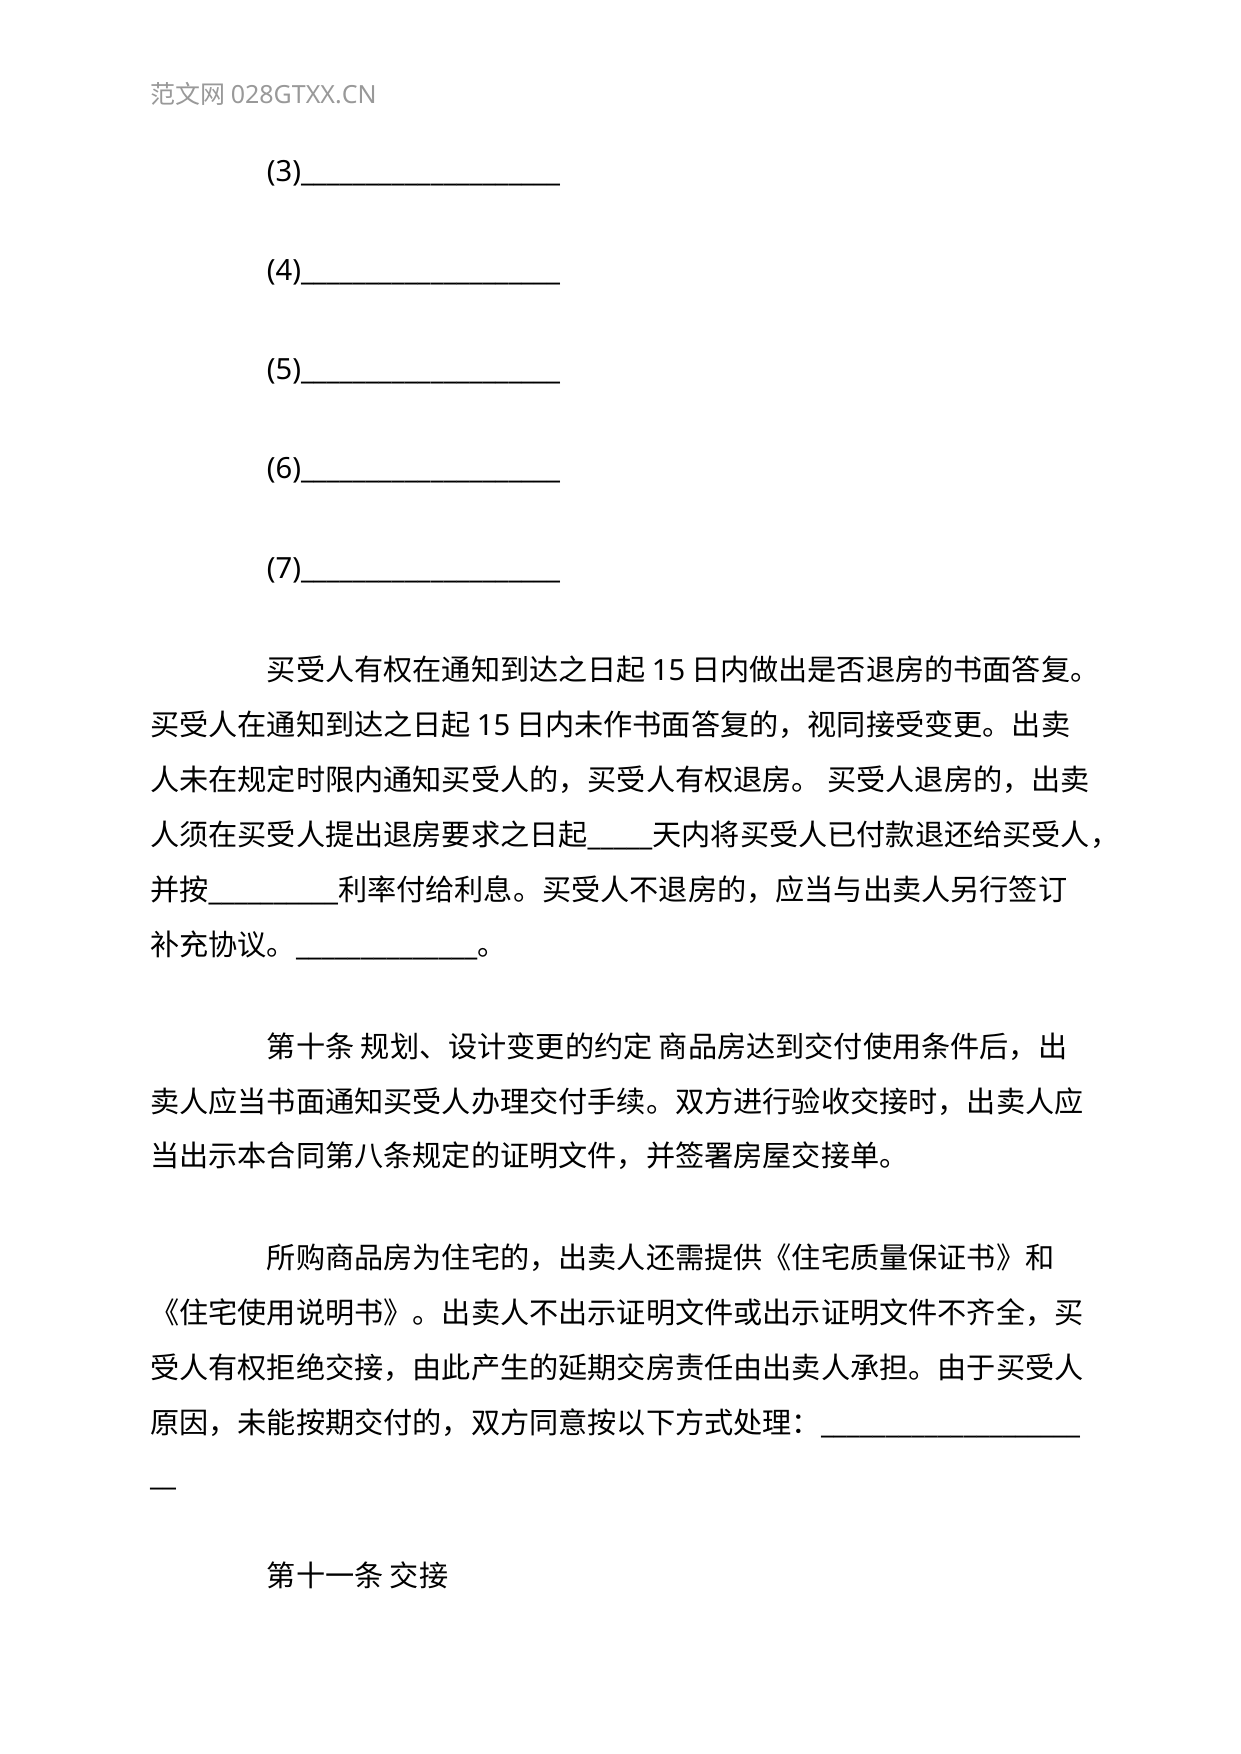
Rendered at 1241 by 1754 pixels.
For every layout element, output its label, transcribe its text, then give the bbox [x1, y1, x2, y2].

text (5)____________________ [150, 348, 1090, 388]
text 买受人有权在通知到达之日起15日内做出是否退房的书面答复。买受人在通知到达之日起15日内未作书面答复的，视同接受变更。出卖人未在规定时限内通知买受人的，买受人有权退房。 买受人退房的，出卖人须在买受人提出退房要求之日起_____天内将买受人已付款退还给买受人，并按__________利率付给利息。买受人不退房的，应当与出卖人另行签订补充协议。______________。 [150, 646, 1090, 964]
text (6)____________________ [150, 448, 1090, 487]
text (4)____________________ [150, 249, 1090, 289]
text 第十条 规划、设计变更的约定 商品房达到交付使用条件后，出卖人应当书面通知买受人办理交付手续。双方进行验收交接时，出卖人应当出示本合同第八条规定的证明文件，并签署房屋交接单。 [150, 1023, 1090, 1175]
text (7)____________________ [150, 547, 1090, 587]
text (3)____________________ [150, 150, 1090, 190]
text 所购商品房为住宅的，出卖人还需提供《住宅质量保证书》和《住宅使用说明书》。出卖人不出示证明文件或出示证明文件不齐全，买受人有权拒绝交接，由此产生的延期交房责任由出卖人承担。由于买受人原因，未能按期交付的，双方同意按以下方式处理：______________________ [150, 1235, 1090, 1493]
text 第十一条 交接 [150, 1552, 1090, 1594]
